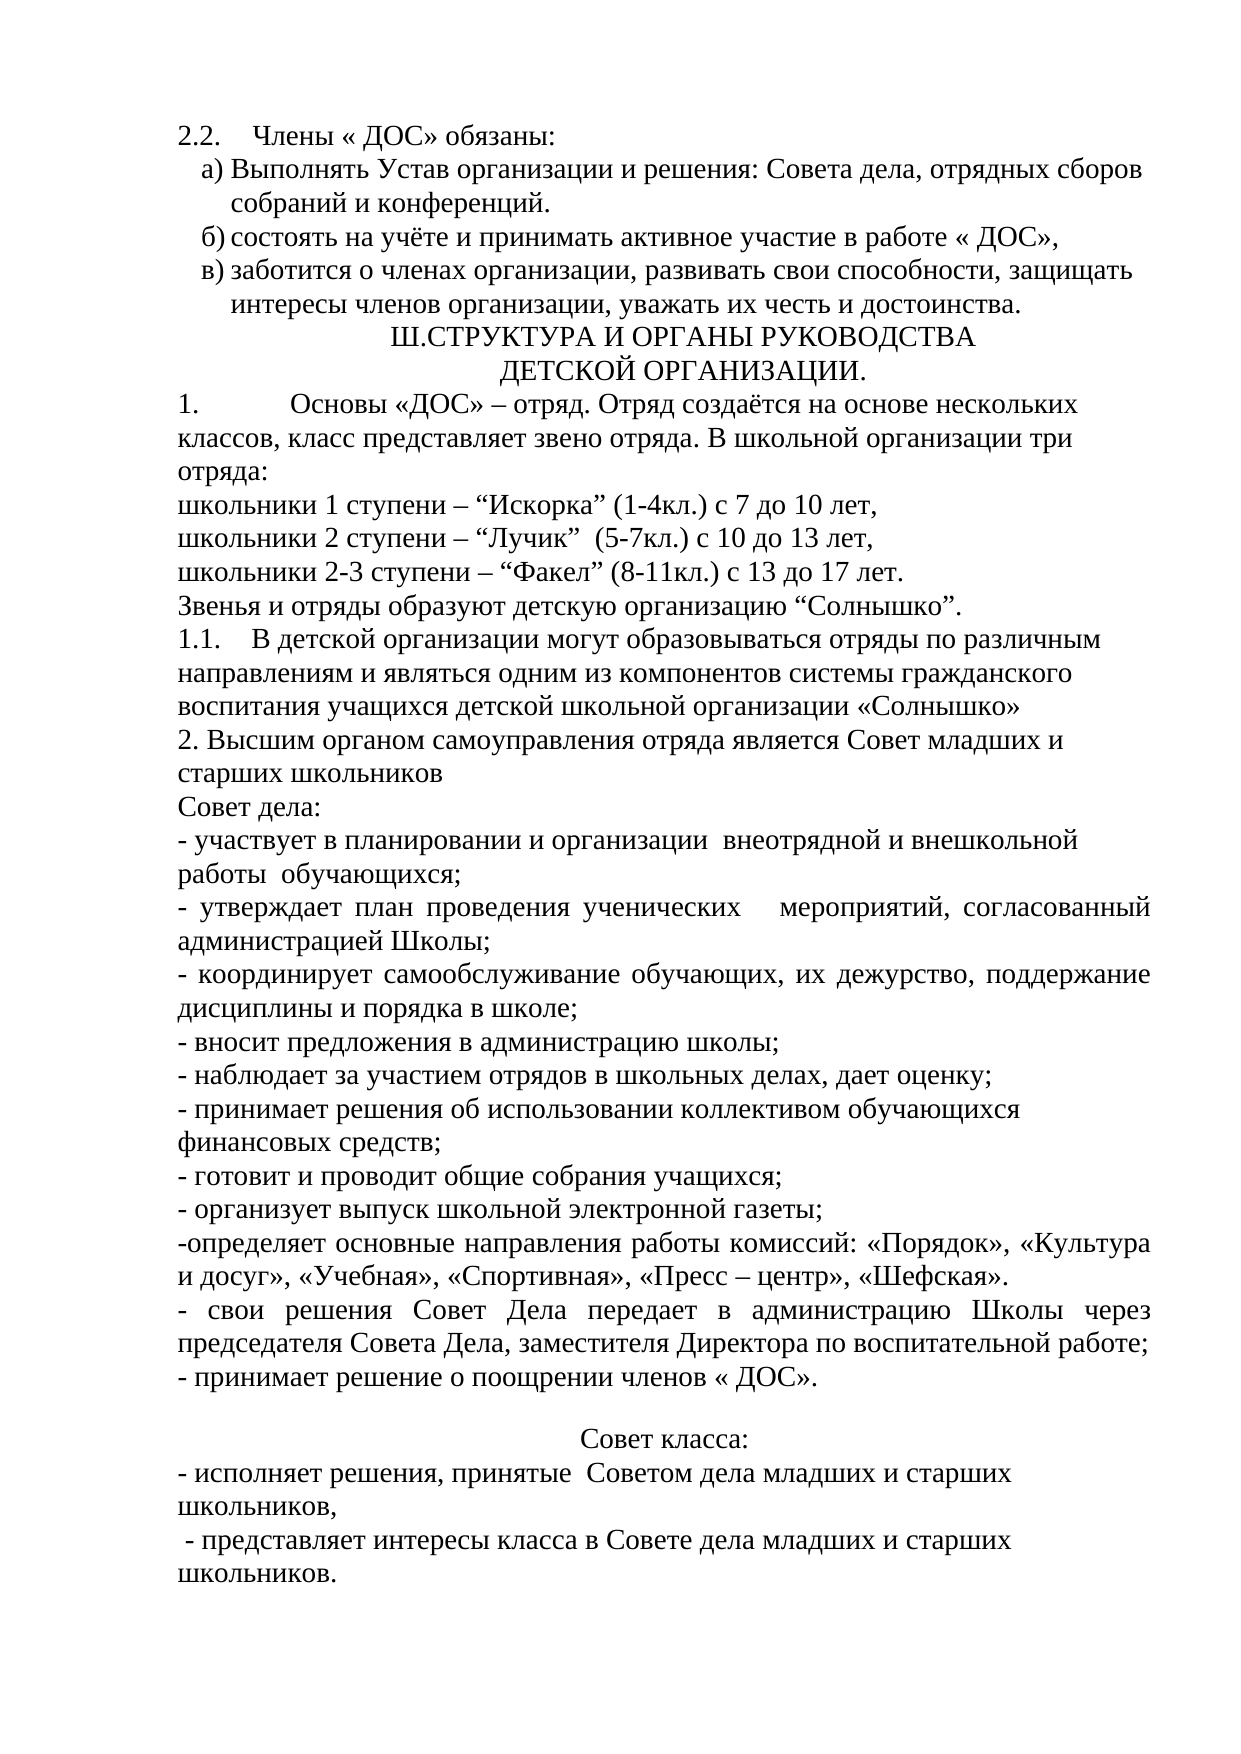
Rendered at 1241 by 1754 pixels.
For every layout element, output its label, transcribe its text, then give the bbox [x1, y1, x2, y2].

list заботится о членах организации, развивать свои способности, защищать интересы членов организации, уважать их честь и достоинства. [201, 252, 1152, 319]
list состоять на учёте и принимать активное участие в работе « ДОС», [201, 219, 1152, 252]
text Совет класса: [177, 1421, 1152, 1455]
text - вносит предложения в администрацию школы; [177, 1024, 1152, 1057]
text - принимает решения об использовании коллективом обучающихся финансовых средств; [177, 1091, 1152, 1158]
text 2. Высшим органом самоуправления отряда является Совет младших и старших школьников [177, 722, 1152, 789]
list Основы «ДОС» – отряд. Отряд создаётся на основе нескольких классов, класс представляет звено отряда. В школьной организации три отряда: [177, 386, 1152, 487]
list Члены « ДОС» обязаны: [177, 118, 1152, 152]
text -определяет основные направления работы комиссий: «Порядок», «Культура и досуг», «Учебная», «Спортивная», «Пресс – центр», «Шефская». [177, 1225, 1152, 1292]
list Выполнять Устав организации и решения: Совета дела, отрядных сборов собраний и конференций. [201, 152, 1152, 219]
text 1.1. В детской организации могут образовываться отряды по различным направлениям и являться одним из компонентов системы гражданского воспитания учащихся детской школьной организации «Солнышко» [177, 621, 1152, 722]
text - наблюдает за участием отрядов в школьных делах, дает оценку; [177, 1057, 1152, 1091]
text - свои решения Совет Дела передает в администрацию Школы через председателя Совета Дела, заместителя Директора по воспитательной работе; [177, 1292, 1152, 1359]
text ДЕТСКОЙ ОРГАНИЗАЦИИ. [215, 353, 1152, 386]
text - утверждает план проведения ученических мероприятий, согласованный администрацией Школы; [177, 889, 1152, 957]
text - готовит и проводит общие собрания учащихся; [177, 1158, 1152, 1191]
text Звенья и отряды образуют детскую организацию “Солнышко”. [177, 588, 1152, 621]
text школьники 1 ступени – “Искорка” (1-4кл.) с 7 до 10 лет, [177, 487, 1152, 521]
text Ш.СТРУКТУРА И ОРГАНЫ РУКОВОДСТВА [215, 319, 1152, 353]
text - представляет интересы класса в Совете дела младших и старших школьников. [177, 1522, 1152, 1589]
text - исполняет решения, принятые Советом дела младших и старших школьников, [177, 1455, 1152, 1522]
text школьники 2 ступени – “Лучик” (5-7кл.) с 10 до 13 лет, [177, 521, 1152, 554]
text - принимает решение о поощрении членов « ДОС». [177, 1359, 1152, 1393]
text школьники 2-3 ступени – “Факел” (8-11кл.) с 13 до 17 лет. [177, 554, 1152, 588]
text - координирует самообслуживание обучающих, их дежурство, поддержание дисциплины и порядка в школе; [177, 957, 1152, 1024]
text Совет дела: - участвует в планировании и организации внеотрядной и внешкольной работы обучающихся; [177, 789, 1152, 889]
text - организует выпуск школьной электронной газеты; [177, 1191, 1152, 1225]
